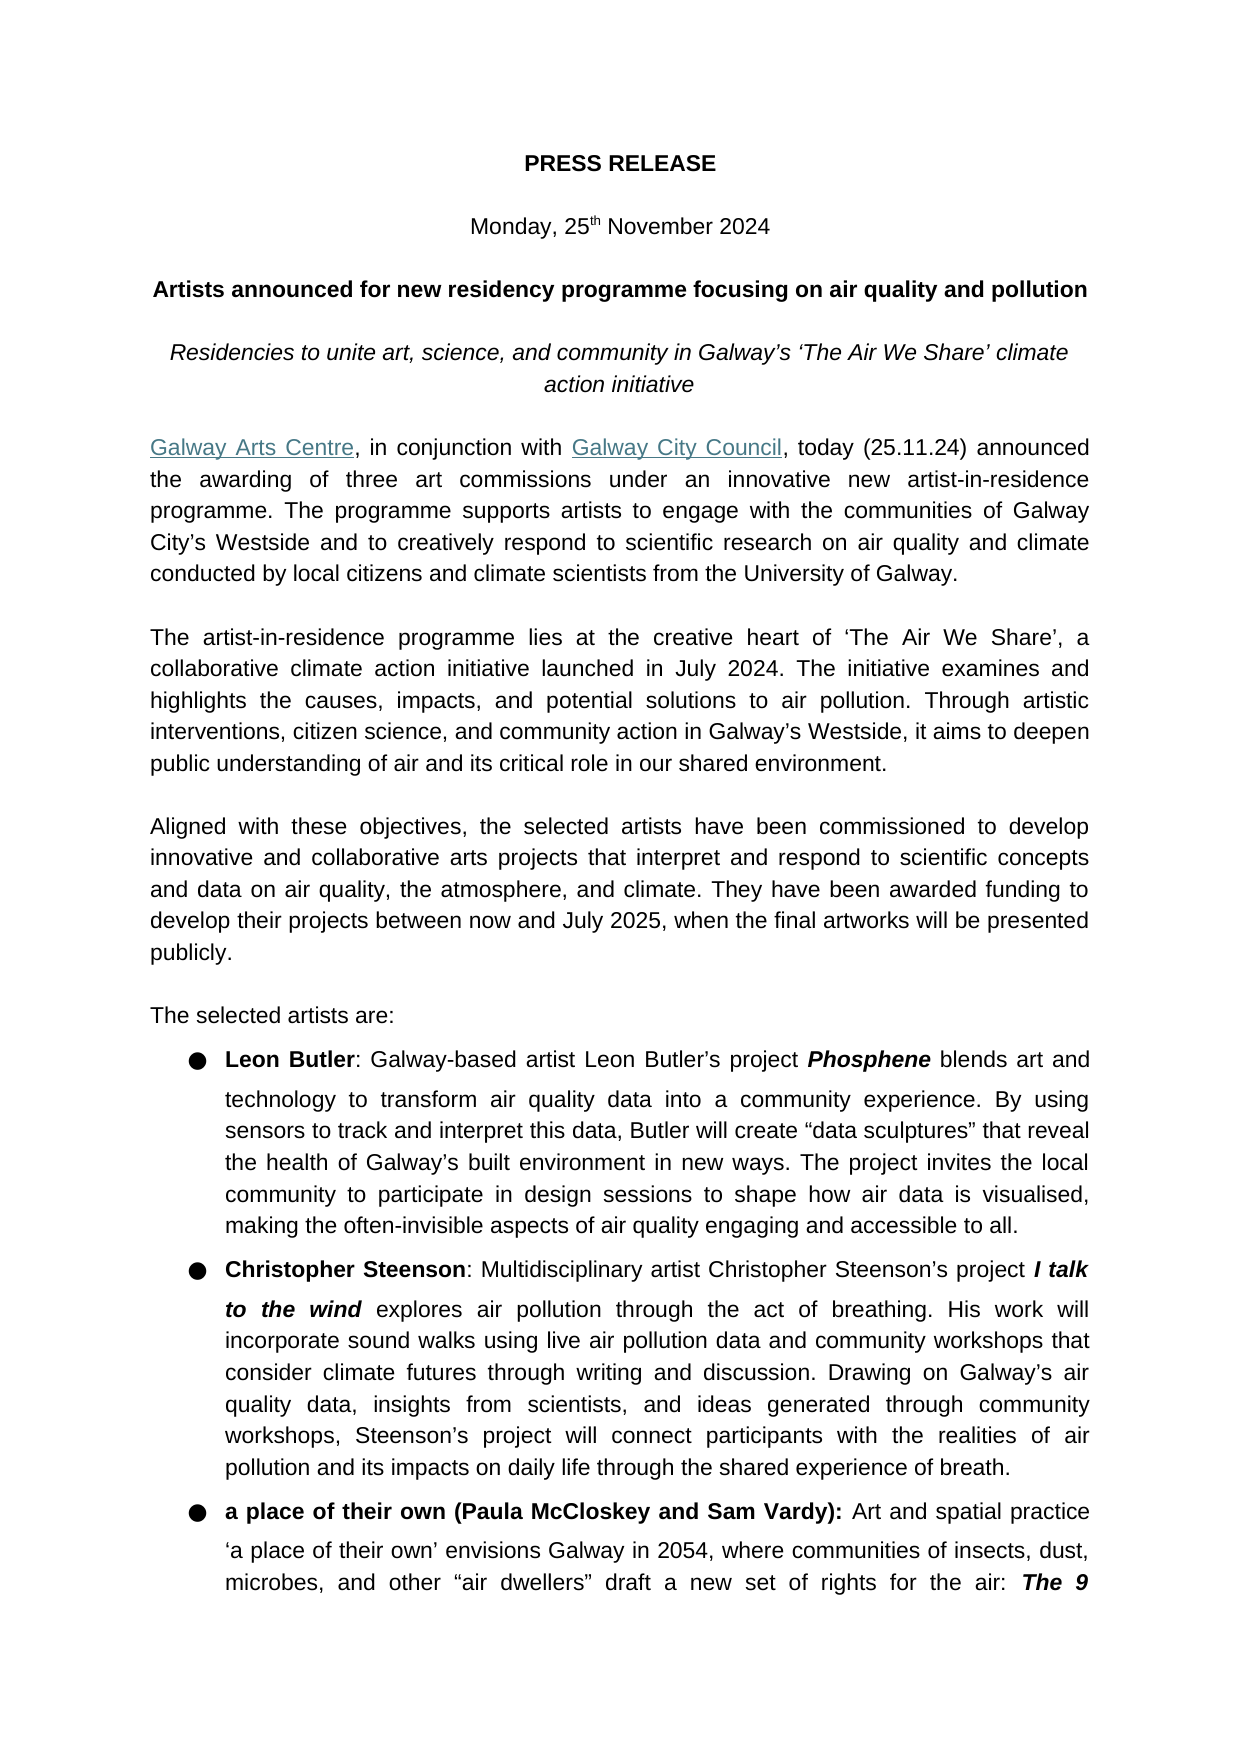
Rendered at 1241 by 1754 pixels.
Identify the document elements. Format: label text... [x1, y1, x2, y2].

list Christopher Steenson: Multidisciplinary artist Christopher Steenson’s project I talk to the wind explores air pollution through the act of breathing. His work will incorporate sound walks using live air pollution data and community workshops that consider climate futures through writing and discussion. Drawing on Galway’s air quality data, insights from scientists, and ideas generated through community workshops, Steenson’s project will connect participants with the realities of air pollution and its impacts on daily life through the shared experience of breath. [187, 1244, 1090, 1480]
text Artists announced for new residency programme focusing on air quality and pollution [150, 276, 1090, 303]
text Galway Arts Centre, in conjunction with Galway City Council, today (25.11.24) announced the awarding of three art commissions under an innovative new artist-in-residence programme. The programme supports artists to engage with the communities of Galway City’s Westside and to creatively respond to scientific research on air quality and climate conducted by local citizens and climate scientists from the University of Galway. [150, 434, 1090, 587]
text Aligned with these objectives, the selected artists have been commissioned to develop innovative and collaborative arts projects that interpret and respond to scientific concepts and data on air quality, the atmosphere, and climate. They have been awarded funding to develop their projects between now and July 2025, when the final artworks will be presented publicly. [150, 813, 1090, 965]
text Monday, 25th November 2024 [150, 213, 1090, 239]
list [187, 1485, 1090, 1595]
text PRESS RELEASE [150, 150, 1090, 176]
text Residencies to unite art, science, and community in Galway’s ‘The Air We Share’ climate action initiative [150, 339, 1090, 397]
list Leon Butler: Galway-based artist Leon Butler’s project Phosphene blends art and technology to transform air quality data into a community experience. By using sensors to track and interpret this data, Butler will create “data sculptures” that reveal the health of Galway’s built environment in new ways. The project invites the local community to participate in design sessions to shape how air data is visualised, making the often-invisible aspects of air quality engaging and accessible to all. [187, 1034, 1090, 1238]
text The artist-in-residence programme lies at the creative heart of ‘The Air We Share’, a collaborative climate action initiative launched in July 2024. The initiative examines and highlights the causes, impacts, and potential solutions to air pollution. Through artistic interventions, citizen science, and community action in Galway’s Westside, it aims to deepen public understanding of air and its critical role in our shared environment. [150, 623, 1090, 776]
text The selected artists are: [150, 1002, 1090, 1028]
